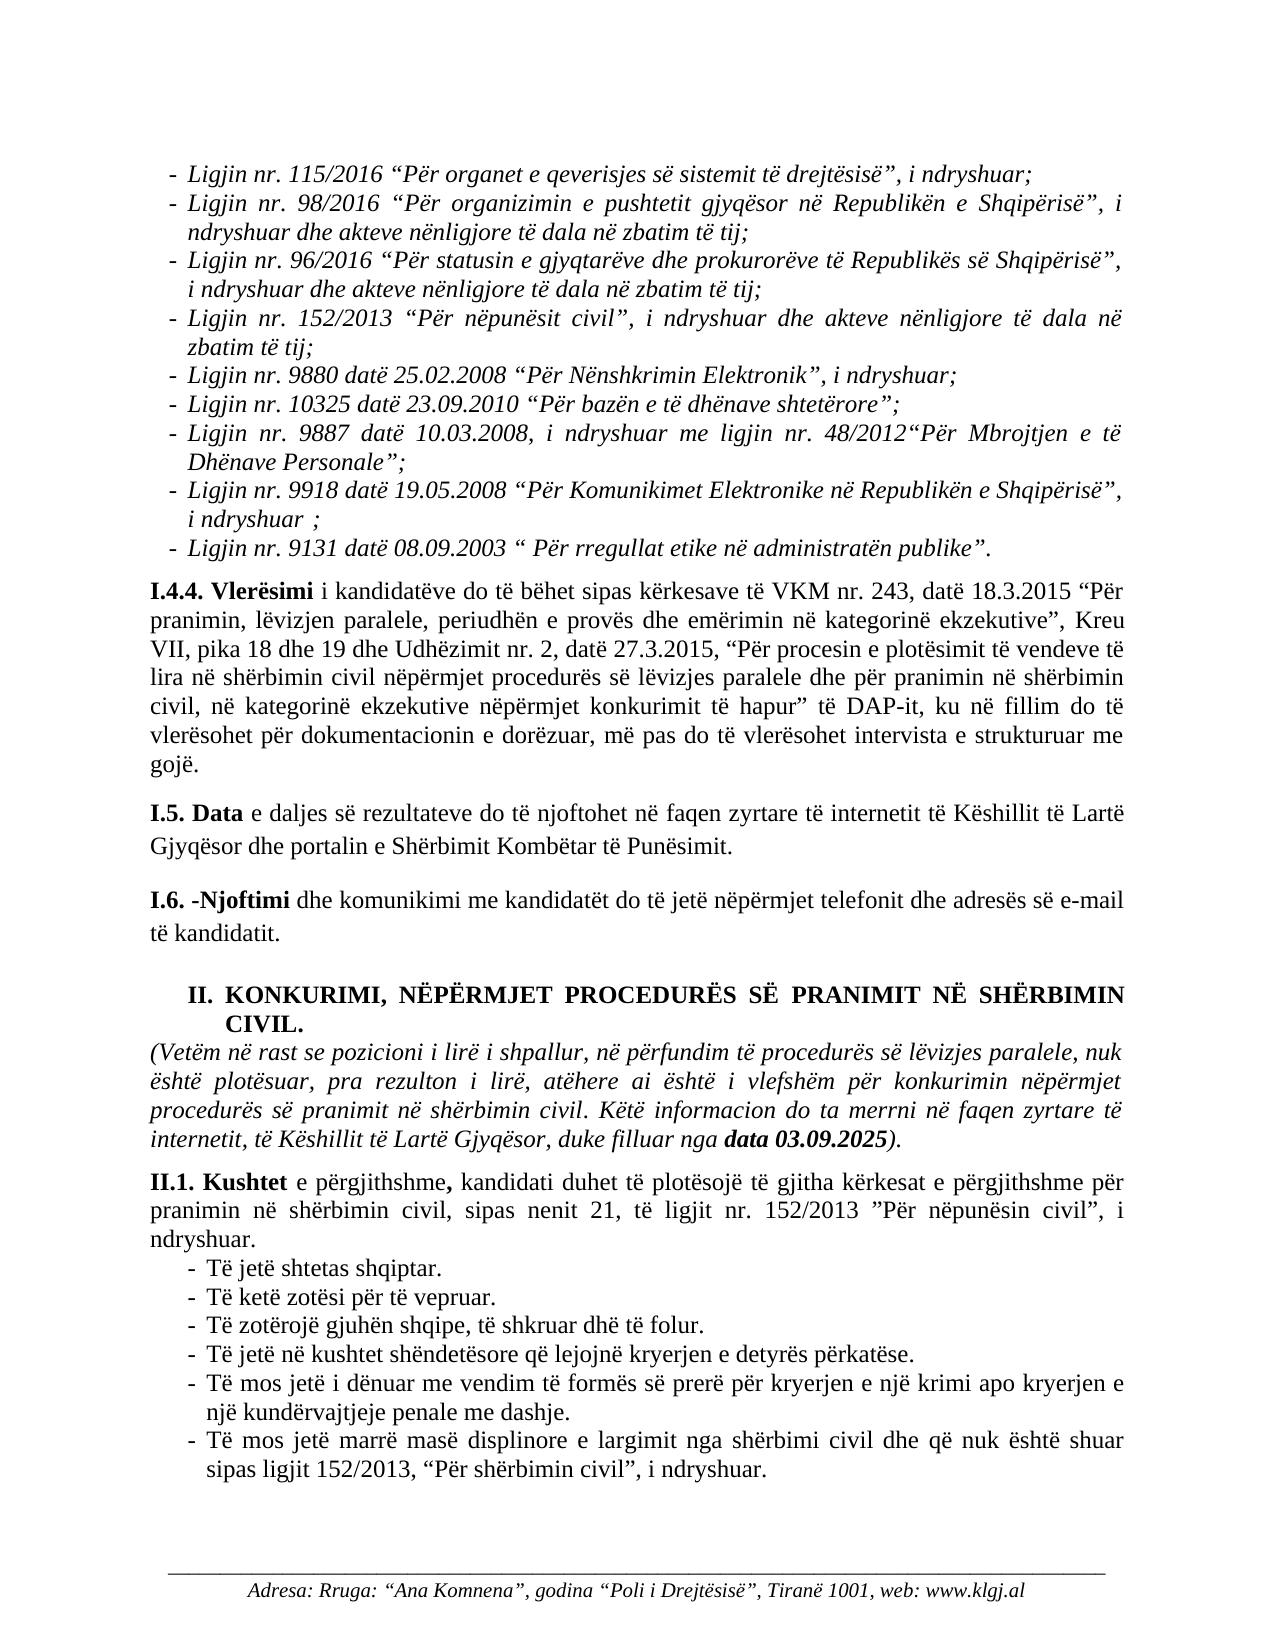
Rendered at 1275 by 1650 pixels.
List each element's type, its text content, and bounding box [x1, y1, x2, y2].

list Ligjin nr. 96/2016 “Për statusin e gjyqtarëve dhe prokurorëve të Republikës së Shqipërisë”, i ndryshuar dhe akteve nënligjore të dala në zbatim të tij; [169, 246, 1125, 303]
list Ligjin nr. 9880 datë 25.02.2008 “Për Nënshkrimin Elektronik”, i ndryshuar; [169, 361, 1125, 389]
list Ligjin nr. 9918 datë 19.05.2008 “Për Komunikimet Elektronike në Republikën e Shqipërisë”, i ndryshuar ; [169, 476, 1125, 533]
list Ligjin nr. 98/2016 “Për organizimin e pushtetit gjyqësor në Republikën e Shqipërisë”, i ndryshuar dhe akteve nënligjore të dala në zbatim të tij; [169, 188, 1125, 246]
list Të ketë zotësi për të vepruar. [187, 1282, 1125, 1311]
list Të jetë shtetas shqiptar. [187, 1253, 1125, 1282]
list Ligjin nr. 10325 datë 23.09.2010 “Për bazën e të dhënave shtetërore”; [169, 389, 1125, 418]
list Të zotërojë gjuhën shqipe, të shkruar dhë të folur. [187, 1311, 1125, 1339]
text I.5. Data e daljes së rezultateve do të njoftohet në faqen zyrtare të internetit të Këshillit të Lartë Gjyqësor dhe portalin e Shërbimit Kombëtar të Punësimit. [150, 798, 1125, 860]
list Të mos jetë marrë masë displinore e largimit nga shërbimi civil dhe që nuk është shuar sipas ligjit 152/2013, “Për shërbimin civil”, i ndryshuar. [187, 1426, 1125, 1483]
text (Vetëm në rast se pozicioni i lirë i shpallur, në përfundim të procedurës së lëvizjes paralele, nuk është plotësuar, pra rezulton i lirë, atëhere ai është i vlefshëm për konkurimin nëpërmjet procedurës së pranimit në shërbimin civil. Këtë informacion do ta merrni në faqen zyrtare të internetit, të Këshillit të Lartë Gjyqësor, duke filluar nga data 03.09.2025). [150, 1037, 1125, 1152]
list Ligjin nr. 115/2016 “Për organet e qeverisjes së sistemit të drejtësisë”, i ndryshuar; [169, 159, 1125, 188]
text I.6. -Njoftimi dhe komunikimi me kandidatët do të jetë nëpërmjet telefonit dhe adresës së e-mail të kandidatit. [150, 885, 1125, 947]
list Të mos jetë i dënuar me vendim të formës së prerë për kryerjen e një krimi apo kryerjen e një kundërvajtjeje penale me dashje. [187, 1368, 1125, 1426]
list Ligjin nr. 152/2013 “Për nëpunësit civil”, i ndryshuar dhe akteve nënligjore të dala në zbatim të tij; [169, 303, 1125, 361]
list Ligjin nr. 9131 datë 08.09.2003 “ Për rregullat etike në administratën publike”. [169, 533, 1125, 562]
text II.1. Kushtet e përgjithshme, kandidati duhet të plotësojë të gjitha kërkesat e përgjithshme për pranimin në shërbimin civil, sipas nenit 21, të ligjit nr. 152/2013 ”Për nëpunësin civil”, i ndryshuar. [150, 1167, 1125, 1253]
list Të jetë në kushtet shëndetësore që lejojnë kryerjen e detyrës përkatëse. [187, 1339, 1125, 1368]
text I.4.4. Vlerësimi i kandidatëve do të bëhet sipas kërkesave të VKM nr. 243, datë 18.3.2015 “Për pranimin, lëvizjen paralele, periudhën e provës dhe emërimin në kategorinë ekzekutive”, Kreu VII, pika 18 dhe 19 dhe Udhëzimit nr. 2, datë 27.3.2015, “Për procesin e plotësimit të vendeve të lira në shërbimin civil nëpërmjet procedurës së lëvizjes paralele dhe për pranimin në shërbimin civil, në kategorinë ekzekutive nëpërmjet konkurimit të hapur” të DAP-it, ku në fillim do të vlerësohet për dokumentacionin e dorëzuar, më pas do të vlerësohet intervista e strukturuar me gojë. [150, 576, 1125, 777]
list KONKURIMI, NËPËRMJET PROCEDURËS SË PRANIMIT NË SHËRBIMIN CIVIL. [187, 980, 1125, 1037]
list Ligjin nr. 9887 datë 10.03.2008, i ndryshuar me ligjin nr. 48/2012“Për Mbrojtjen e të Dhënave Personale”; [169, 418, 1125, 476]
